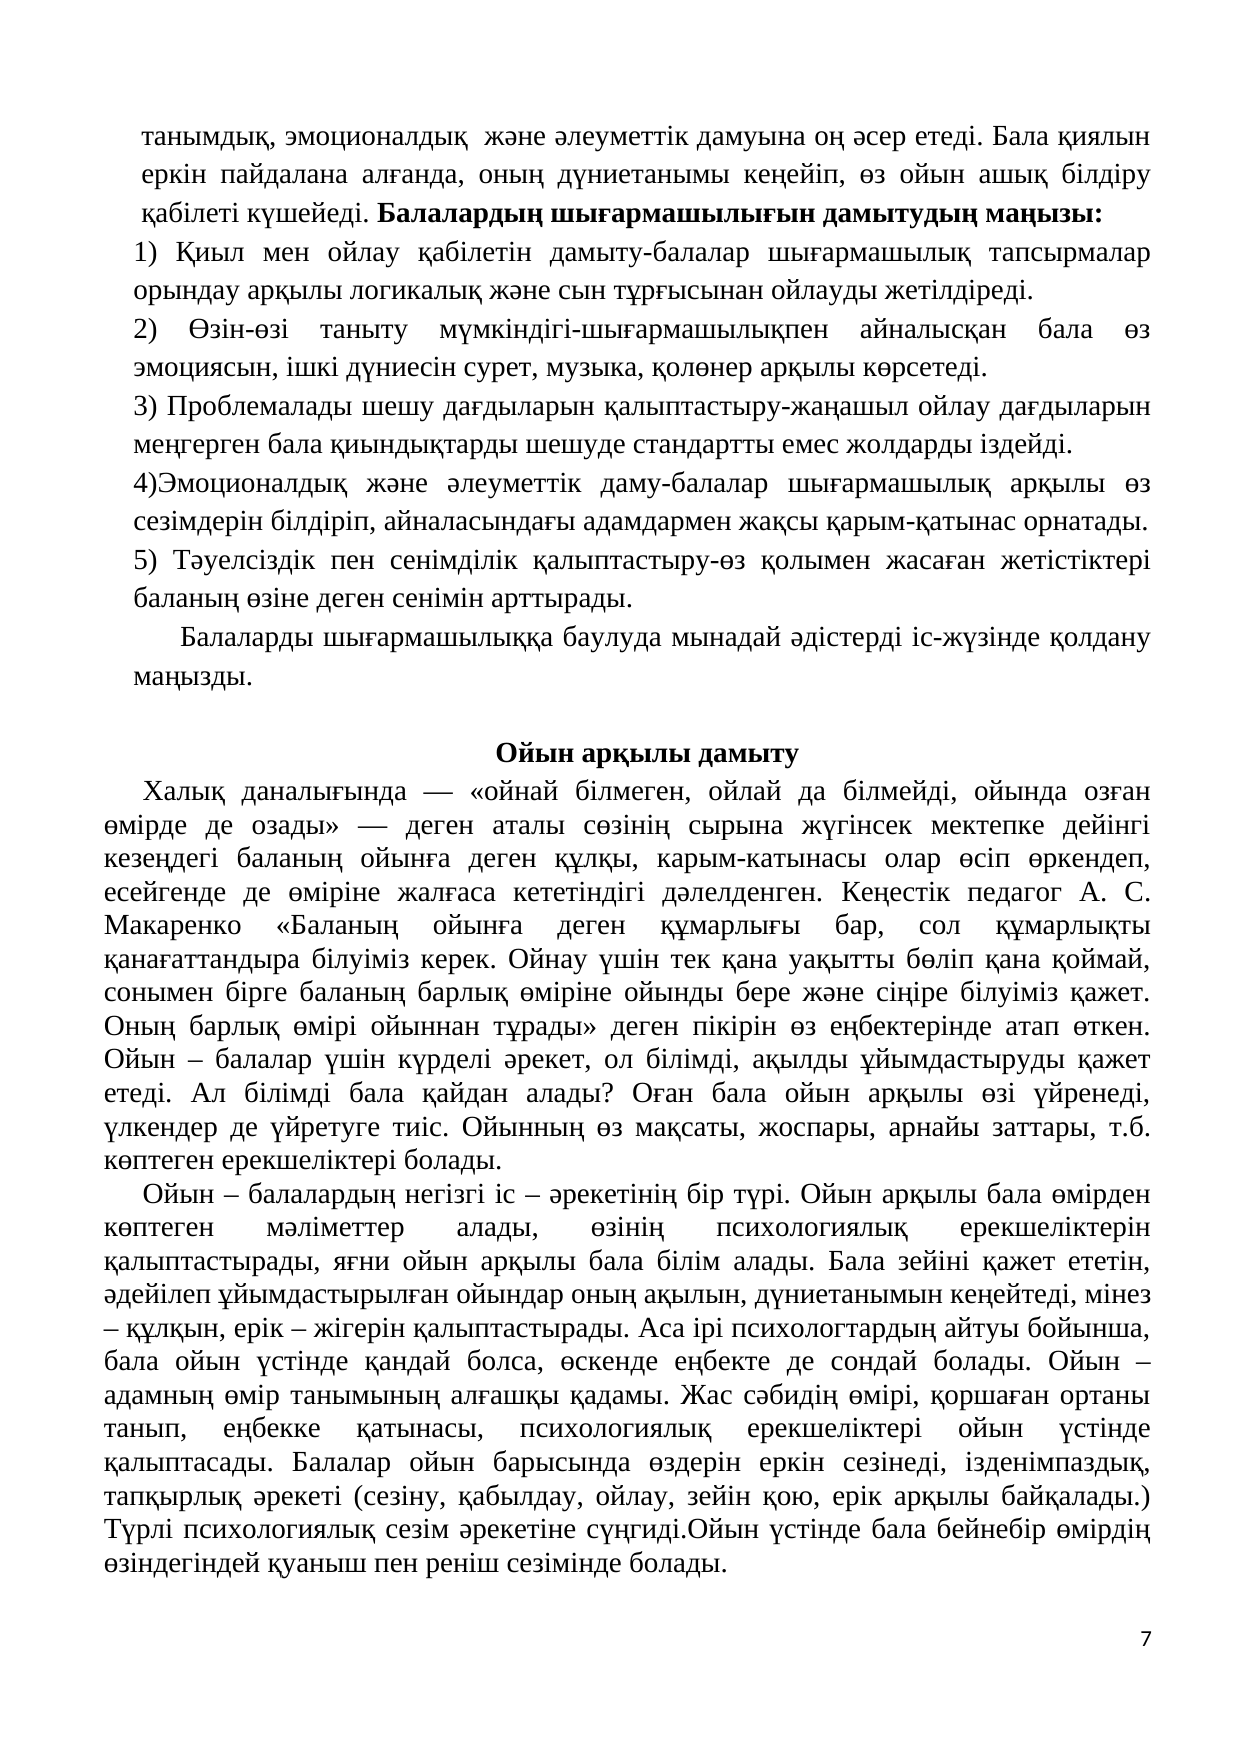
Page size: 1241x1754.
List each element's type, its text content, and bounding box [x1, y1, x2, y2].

list Ойын арқылы дамыту [142, 735, 1152, 768]
text Ойын – балалардың негізгі іс – әрекетінің бір түрі. Ойын арқылы бала өмірден көптеген мәліметтер алады, өзінің психологиялық ерекшеліктерін қалыптастырады, яғни ойын арқылы бала білім алады. Бала зейіні қажет ететін, әдейілеп ұйымдастырылған ойындар оның ақылын, дүниетанымын кеңейтеді, мінез – құлқын, ерік – жігерін қалыптастырады. Аса ірі психологтардың айтуы бойынша, бала ойын үстінде қандай болса, өскенде еңбекте де сондай болады. Ойын – адамның өмір танымының алғашқы қадамы. Жас сәбидің өмірі, қоршаған ортаны танып, еңбекке қатынасы, психологиялық ерекшеліктері ойын үстінде қалыптасады. Балалар ойын барысында өздерін еркін сезінеді, ізденімпаздық, тапқырлық әрекеті (сезіну, қабылдау, ойлау, зейін қою, ерік арқылы байқалады.) Түрлі психологиялық сезім әрекетіне сүңгиді.Ойын үстінде бала бейнебір өмірдің өзіндегіндей қуаныш пен реніш сезімінде болады. [103, 1176, 1152, 1578]
list 3) Проблемалады шешу дағдыларын қалыптастыру-жаңашыл ойлау дағдыларын меңгерген бала қиындықтарды шешуде стандартты емес жолдарды іздейді. [133, 388, 1152, 460]
list 4)Эмоционалдық және әлеуметтік даму-балалар шығармашылық арқылы өз сезімдерін білдіріп, айналасындағы адамдармен жақсы қарым-қатынас орнатады. [133, 465, 1152, 537]
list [141, 118, 1152, 229]
list Балаларды шығармашылыққа баулуда мынадай әдістерді іс-жүзінде қолдану маңызды. [133, 619, 1152, 691]
list 5) Тәуелсіздік пен сенімділік қалыптастыру-өз қолымен жасаған жетістіктері баланың өзіне деген сенімін арттырады. [133, 542, 1152, 614]
list 1) Қиыл мен ойлау қабілетін дамыту-балалар шығармашылық тапсырмалар орындау арқылы логикалық және сын тұрғысынан ойлауды жетілдіреді. [133, 234, 1152, 306]
text Халық даналығында — «ойнай білмеген, ойлай да білмейді, ойында озған өмірде де озады» — деген аталы сөзінің сырына жүгінсек мектепке дейінгі кезеңдегі баланың ойынға деген құлқы, карым-катынасы олар өсіп өркендеп, есейгенде де өміріне жалғаса кететіндігі дәлелденген. Кеңестік педагог А. С. Макаренко «Баланың ойынға деген құмарлығы бар, сол құмарлықты қанағаттандыра білуіміз керек. Ойнау үшін тек қана уақытты бөліп қана қоймай, сонымен бірге баланың барлық өміріне ойынды бере және сіңіре білуіміз қажет. Оның барлық өмірі ойыннан тұрады» деген пікірін өз еңбектерінде атап өткен. Ойын – балалар үшін күрделі әрекет, ол білімді, ақылды ұйымдастыруды қажет етеді. Ал білімді бала қайдан алады? Оған бала ойын арқылы өзі үйренеді, үлкендер де үйретуге тиіс. Ойынның өз мақсаты, жоспары, арнайы заттары, т.б. көптеген ерекшеліктері болады. [103, 773, 1152, 1176]
list 2) Өзін-өзі таныту мүмкіндігі-шығармашылықпен айналысқан бала өз эмоциясын, ішкі дүниесін сурет, музыка, қолөнер арқылы көрсетеді. [133, 311, 1152, 383]
